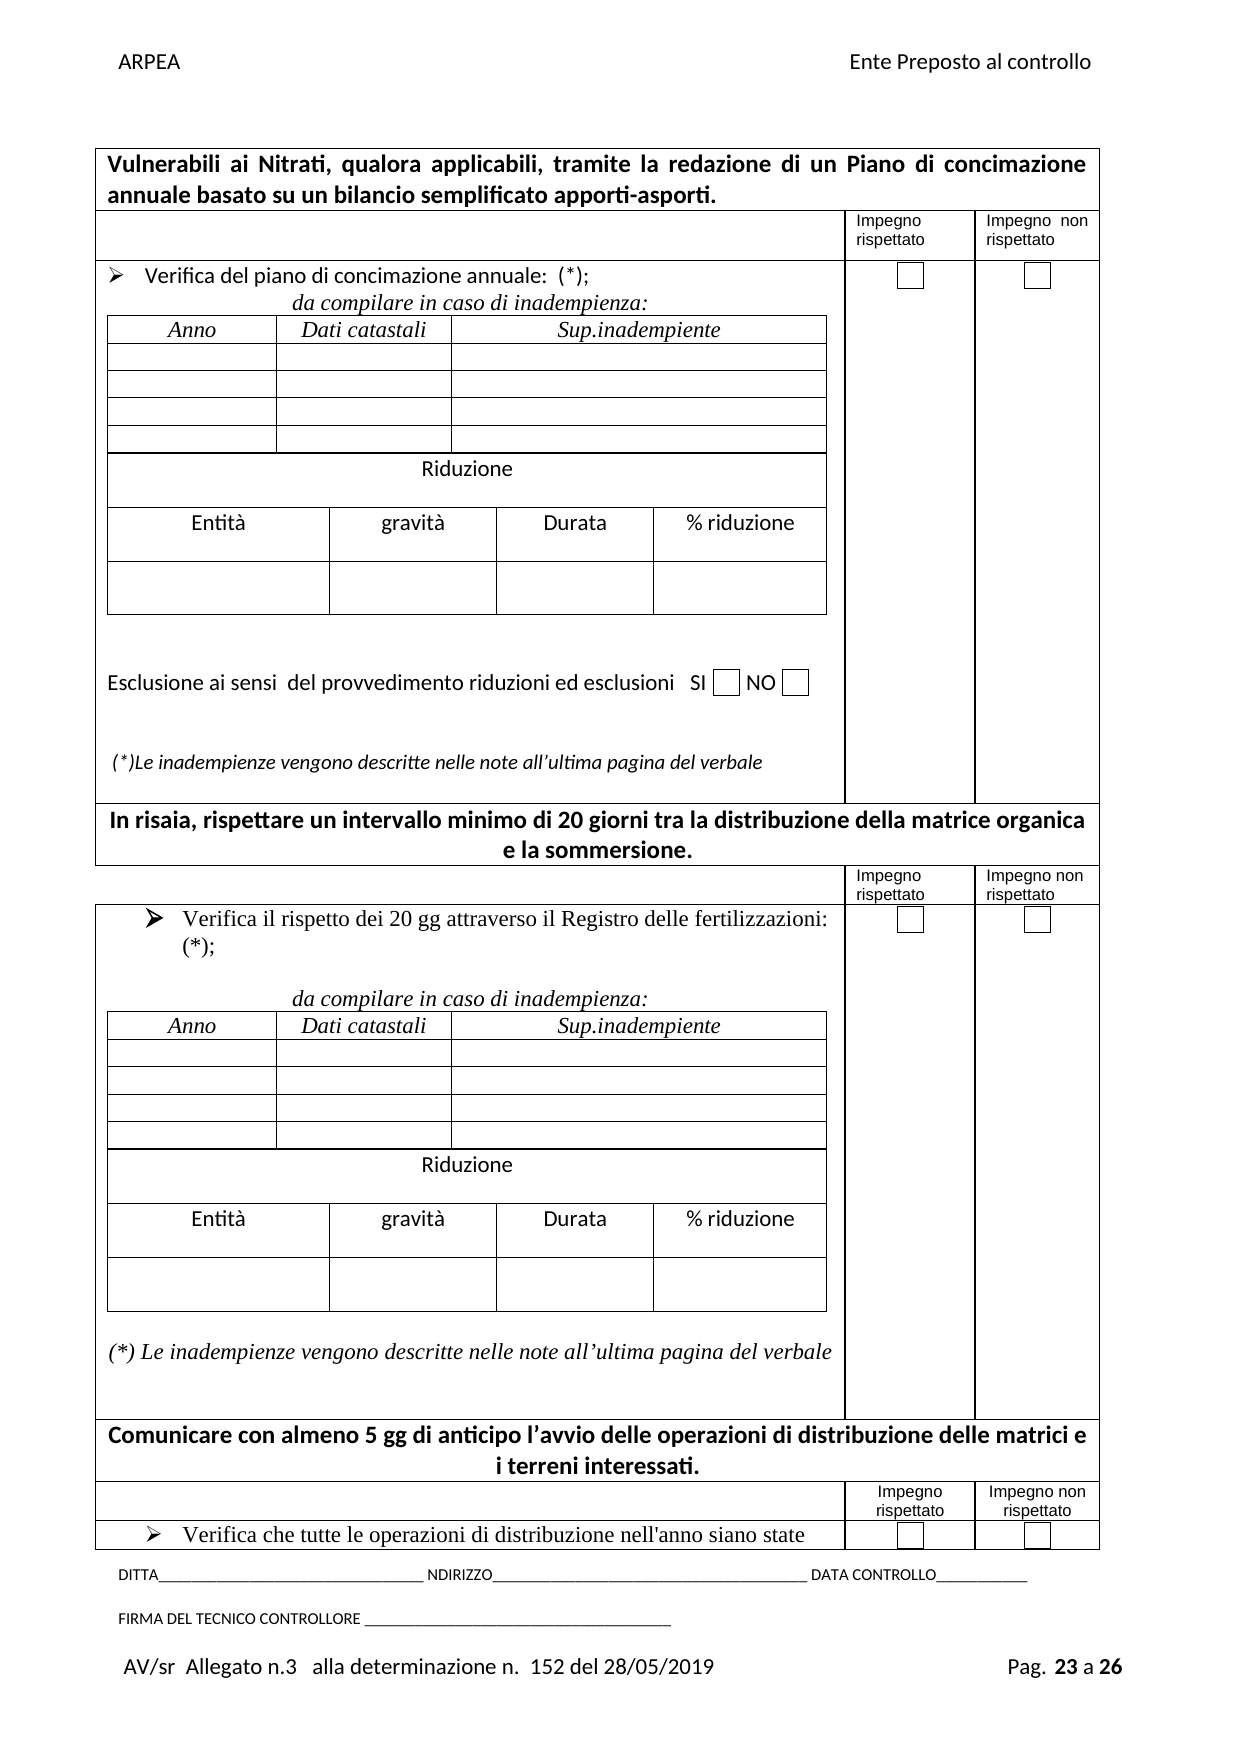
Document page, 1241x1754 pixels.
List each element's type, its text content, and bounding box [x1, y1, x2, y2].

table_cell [96, 1521, 844, 1549]
table_cell Verifica il rispetto dei 20 gg attraverso il Registro delle fertilizzazioni: (*); da compilare in caso di inadempienza: (*) Le inadempienze vengono descritte nelle note all’ultima pagina del verbale [96, 905, 844, 1419]
table_cell [96, 866, 844, 904]
table_cell Impegno rispettato [846, 866, 974, 904]
table_cell [846, 261, 974, 803]
table_cell Verifica del piano di concimazione annuale: (*); da compilare in caso di inadempienza: Esclusione ai sensi del provvedimento riduzioni ed esclusioni SI NO (*)Le inadempienze vengono descritte nelle note all’ultima pagina del verbale [96, 261, 844, 803]
table_cell Impegno non rispettato [976, 1482, 1099, 1520]
table_cell [846, 1521, 974, 1549]
table_cell [96, 211, 844, 260]
table_cell In risaia, rispettare un intervallo minimo di 20 giorni tra la distribuzione della matrice organica e la sommersione. [96, 804, 1099, 865]
table_cell [846, 905, 974, 1419]
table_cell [96, 149, 1099, 210]
table_cell [96, 1482, 844, 1520]
table_cell [976, 1521, 1099, 1549]
table_cell Impegno non rispettato [976, 866, 1099, 904]
table_cell Impegno rispettato [846, 211, 974, 260]
table_cell [976, 261, 1099, 803]
table_cell [976, 905, 1099, 1419]
table_cell Comunicare con almeno 5 gg di anticipo l’avvio delle operazioni di distribuzione delle matrici e i terreni interessati. [96, 1420, 1099, 1481]
table_cell Impegno rispettato [846, 1482, 974, 1520]
table_cell Impegno non rispettato [976, 211, 1099, 260]
